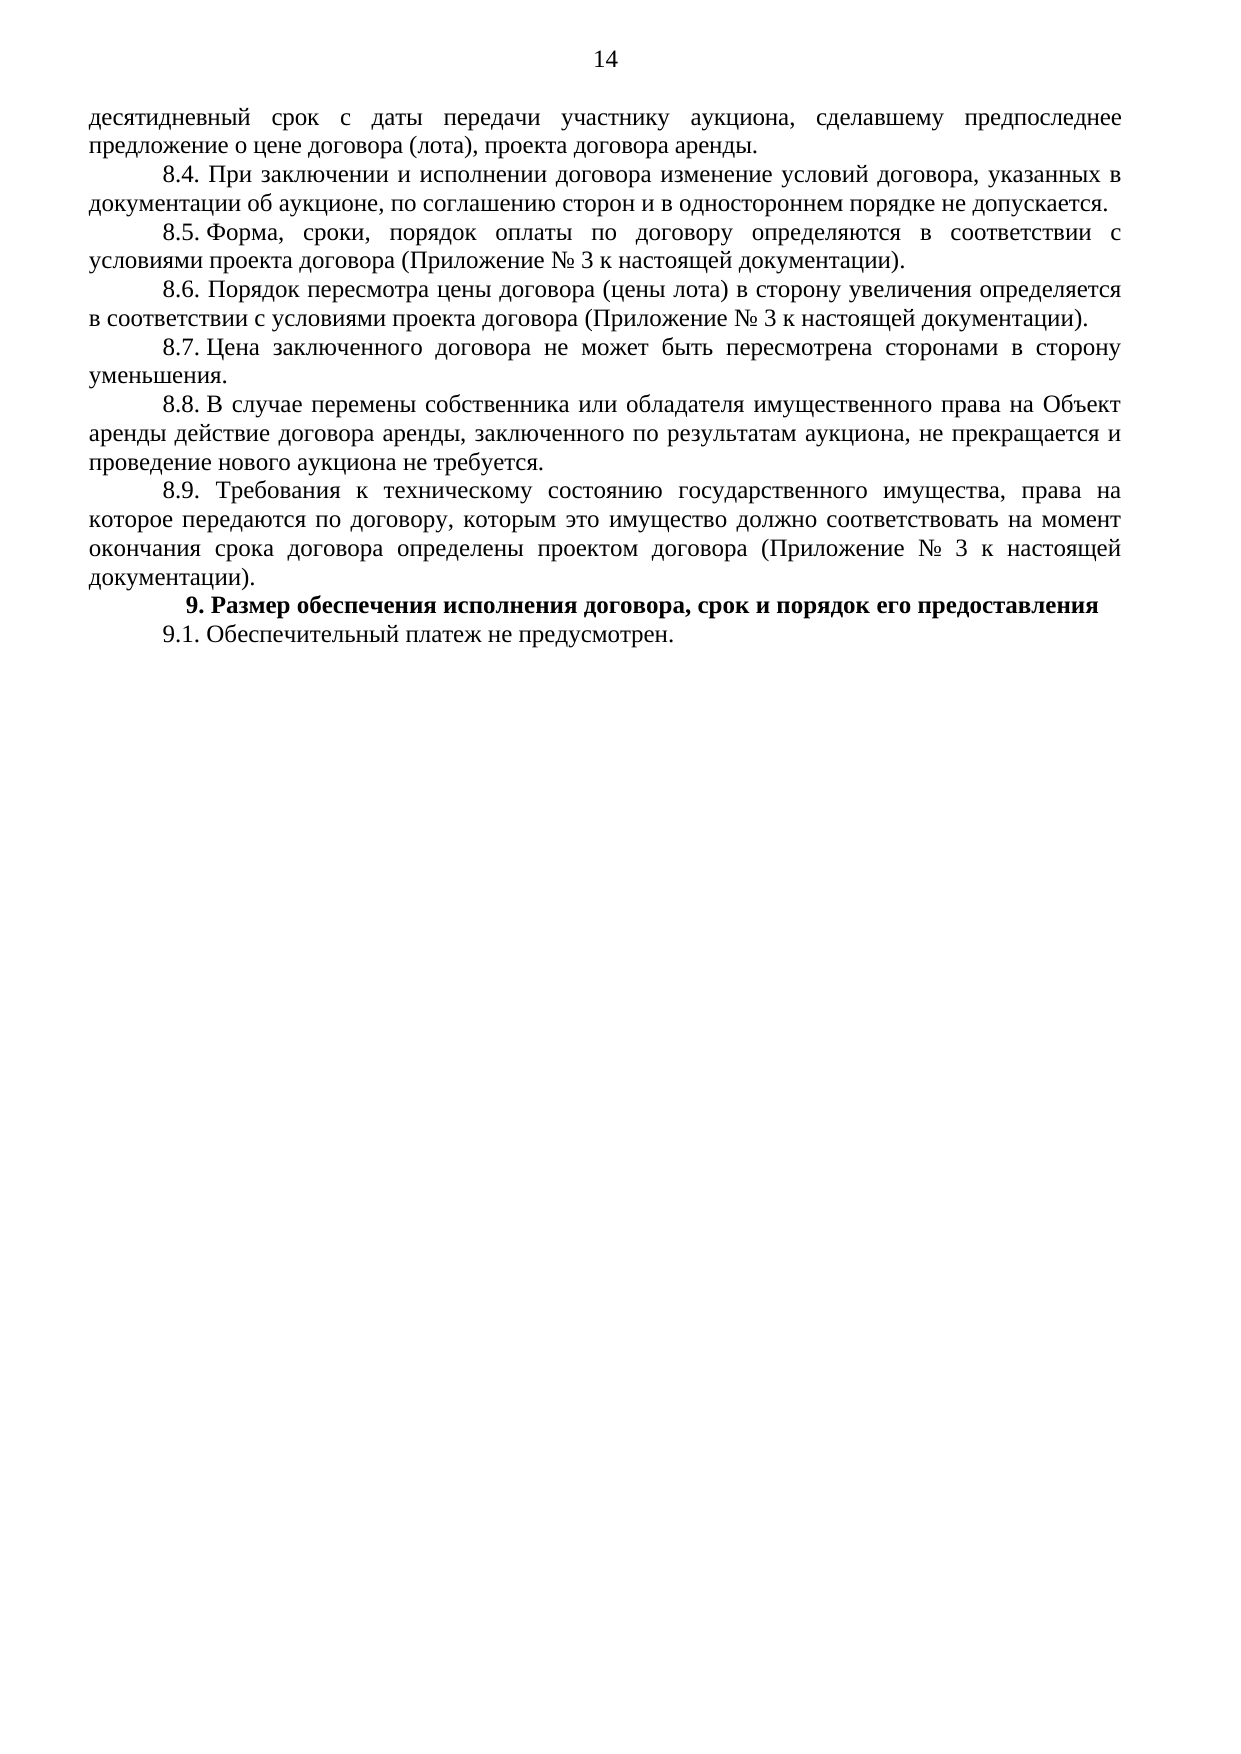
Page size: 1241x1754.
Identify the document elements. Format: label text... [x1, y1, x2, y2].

text 8.5. Форма, сроки, порядок оплаты по договору определяются в соответствии с условиями проекта договора (Приложение № 3 к настоящей документации). [89, 217, 1122, 274]
text 8.9. Требования к техническому состоянию государственного имущества, права на которое передаются по договору, которым это имущество должно соответствовать на момент окончания срока договора определены проектом договора (Приложение № 3 к настоящей документации). [89, 476, 1122, 591]
text 9.1. Обеспечительный платеж не предусмотрен. [89, 619, 1122, 648]
text 9. Размер обеспечения исполнения договора, срок и порядок его предоставления [89, 591, 1122, 619]
text 8.6. Порядок пересмотра цены договора (цены лота) в сторону увеличения определяется в соответствии с условиями проекта договора (Приложение № 3 к настоящей документации). [89, 274, 1122, 332]
text 8.8. В случае перемены собственника или обладателя имущественного права на Объект аренды действие договора аренды, заключенного по результатам аукциона, не прекращается и проведение нового аукциона не требуется. [89, 389, 1122, 476]
text 8.7. Цена заключенного договора не может быть пересмотрена сторонами в сторону уменьшения. [89, 332, 1122, 389]
text 8.4. При заключении и исполнении договора изменение условий договора, указанных в документации об аукционе, по соглашению сторон и в одностороннем порядке не допускается. [89, 159, 1122, 217]
